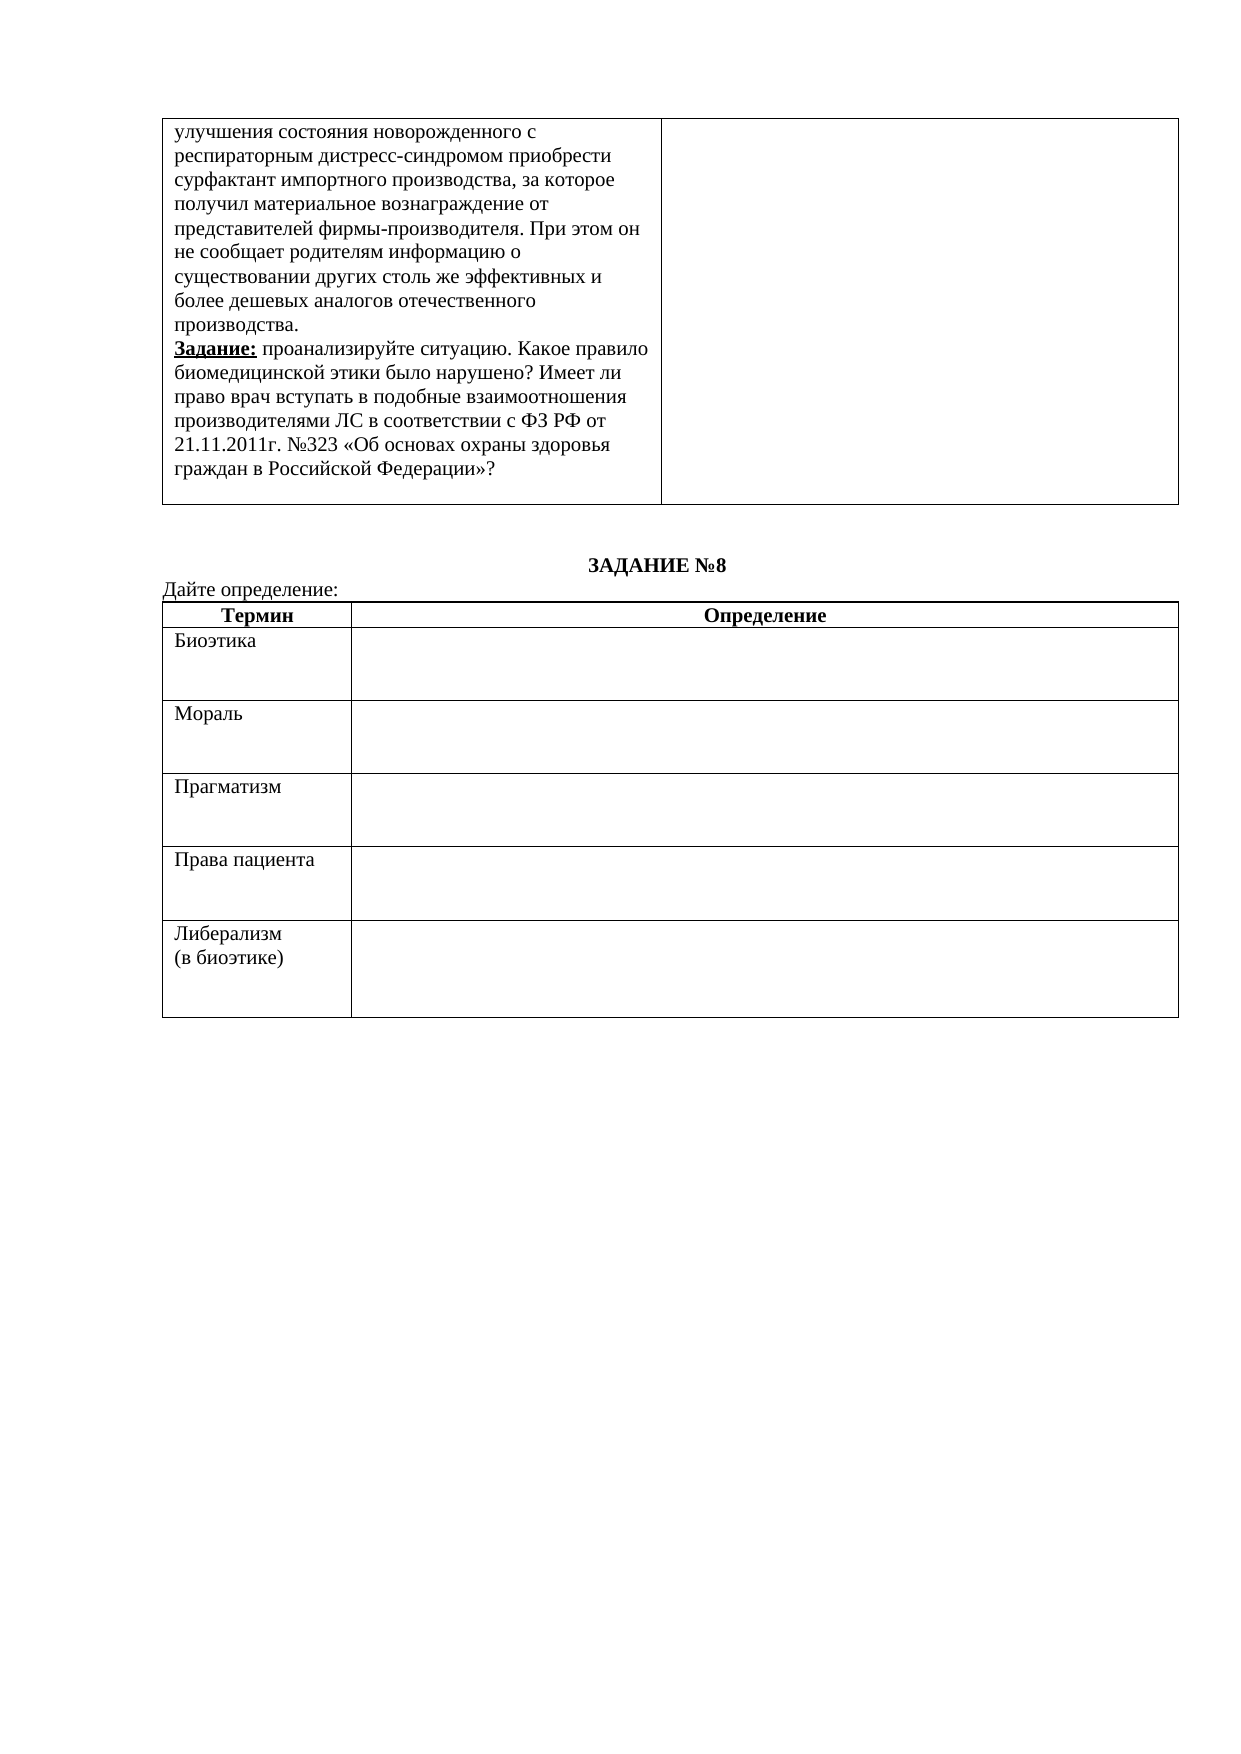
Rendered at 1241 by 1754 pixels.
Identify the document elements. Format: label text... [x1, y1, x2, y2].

table_cell Биоэтика [163, 628, 351, 700]
text Дайте определение: [162, 577, 1152, 601]
table_cell [352, 921, 1178, 1017]
table_cell [352, 628, 1178, 700]
table_cell [352, 701, 1178, 773]
table_cell [352, 847, 1178, 919]
table_header Термин [163, 603, 351, 627]
table_cell [352, 774, 1178, 846]
text ЗАДАНИЕ №8 [162, 553, 1152, 577]
table_cell Мораль [163, 701, 351, 773]
table_header Определение [352, 603, 1178, 627]
table_cell Прагматизм [163, 774, 351, 846]
table_cell [662, 119, 1178, 504]
table_cell Права пациента [163, 847, 351, 919]
table_cell Либерализм (в биоэтике) [163, 921, 351, 1017]
